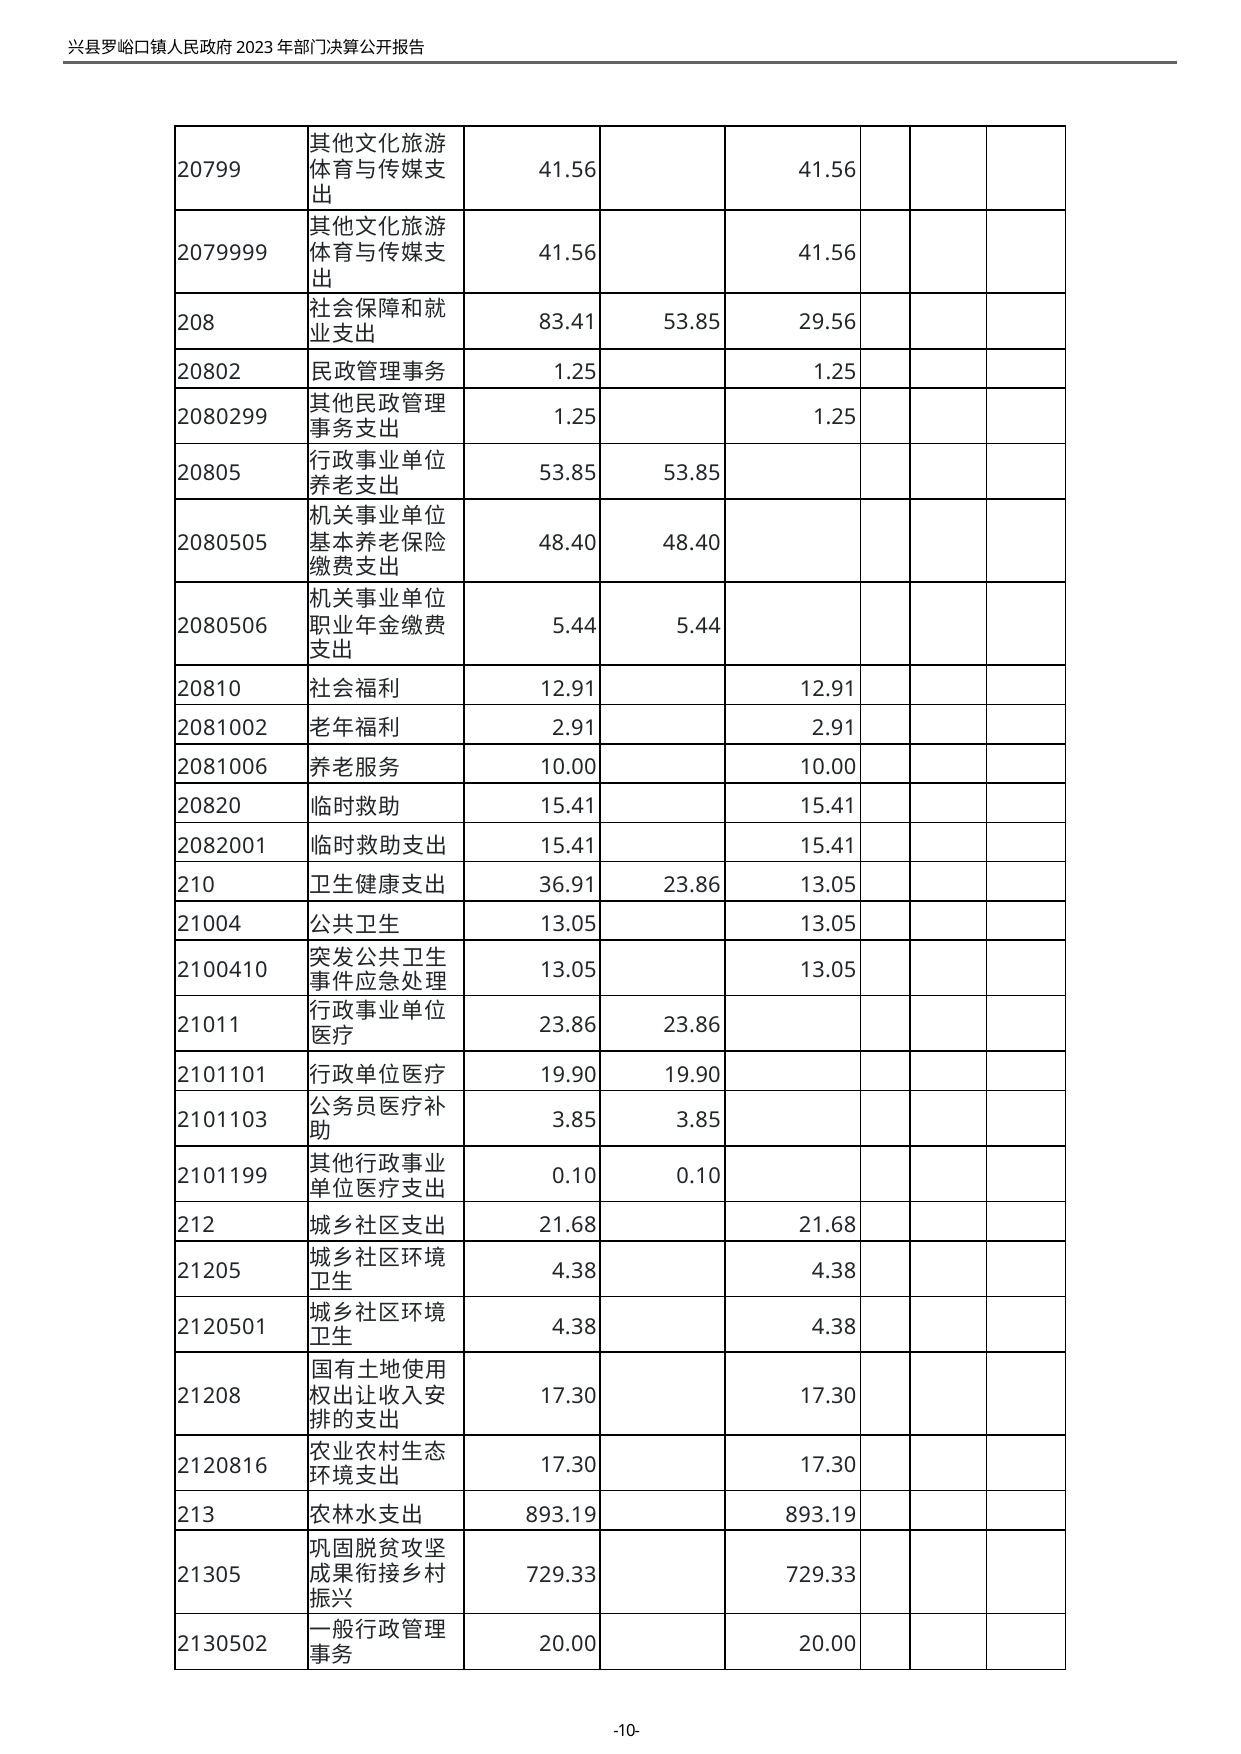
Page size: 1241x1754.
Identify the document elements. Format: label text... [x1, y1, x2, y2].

table_cell [987, 350, 1065, 387]
table_cell [861, 1491, 909, 1529]
table_cell 21004 [176, 902, 307, 939]
table_header [987, 127, 1065, 209]
table_cell [987, 389, 1065, 443]
table_cell 农业农村生态 环境支出 [309, 1436, 463, 1490]
table_cell 其他民政管理 事务支出 [309, 389, 463, 443]
table_cell 20.00 [726, 1614, 860, 1669]
table_cell [911, 823, 986, 861]
table_cell 53.85 [601, 294, 724, 348]
table_cell 29.56 [726, 294, 860, 348]
table_cell 20810 [176, 666, 307, 703]
table_cell [987, 941, 1065, 994]
table_cell [726, 1052, 860, 1089]
table_cell 21305 [176, 1531, 307, 1612]
table_cell 4.38 [465, 1242, 599, 1296]
table_cell [726, 444, 860, 498]
table_cell [861, 745, 909, 782]
table_header 20799 [176, 127, 307, 209]
table_cell [987, 1052, 1065, 1089]
table_cell 13.05 [465, 941, 599, 994]
table_cell [861, 666, 909, 703]
table_cell [861, 996, 909, 1050]
table_cell 城乡社区支出 [309, 1202, 463, 1240]
table_cell [911, 1297, 986, 1351]
table_cell [911, 211, 986, 292]
table_cell [987, 1147, 1065, 1201]
table_cell 社会福利 [309, 666, 463, 703]
table_cell [911, 1242, 986, 1296]
table_cell [911, 1531, 986, 1612]
table_cell 农林水支出 [309, 1491, 463, 1529]
table_cell [911, 1091, 986, 1145]
table_cell 2101103 [176, 1091, 307, 1145]
table_cell [861, 784, 909, 821]
table_cell [861, 1202, 909, 1240]
table_cell 2120501 [176, 1297, 307, 1351]
table_cell 19.90 [601, 1052, 724, 1089]
table_cell 2.91 [465, 705, 599, 743]
table_cell 893.19 [465, 1491, 599, 1529]
table_cell [601, 1436, 724, 1490]
table_cell 20802 [176, 350, 307, 387]
table_cell [987, 666, 1065, 703]
table_cell [911, 389, 986, 443]
table_cell [987, 745, 1065, 782]
table_cell 机关事业单位 基本养老保险 缴费支出 [309, 500, 463, 581]
table_cell 36.91 [465, 862, 599, 900]
table_cell [861, 941, 909, 994]
table_cell 13.05 [726, 862, 860, 900]
table_cell [911, 1436, 986, 1490]
table_cell 1.25 [726, 350, 860, 387]
table_cell 1.25 [465, 389, 599, 443]
table_cell [987, 1202, 1065, 1240]
table_cell [861, 1091, 909, 1145]
table_cell 其他行政事业 单位医疗支出 [309, 1147, 463, 1201]
table_cell [911, 444, 986, 498]
table_cell [987, 1436, 1065, 1490]
table_cell [911, 1491, 986, 1529]
table_cell [601, 784, 724, 821]
table_cell [861, 389, 909, 443]
table_cell [987, 583, 1065, 664]
table_cell [861, 1353, 909, 1434]
table_cell [861, 1242, 909, 1296]
table_cell 一般行政管理 事务 [309, 1614, 463, 1669]
table_cell 21.68 [465, 1202, 599, 1240]
table_cell 行政单位医疗 [309, 1052, 463, 1089]
table_cell 15.41 [726, 784, 860, 821]
table_cell [601, 1202, 724, 1240]
table_cell 17.30 [726, 1353, 860, 1434]
table_cell [861, 444, 909, 498]
table_cell 21.68 [726, 1202, 860, 1240]
table_cell 临时救助支出 [309, 823, 463, 861]
table_cell 15.41 [465, 784, 599, 821]
table_cell [987, 1242, 1065, 1296]
table_cell 213 [176, 1491, 307, 1529]
table_cell 2082001 [176, 823, 307, 861]
table_cell 城乡社区环境 卫生 [309, 1297, 463, 1351]
table_cell [861, 823, 909, 861]
table_cell 17.30 [465, 1436, 599, 1490]
table_cell 10.00 [465, 745, 599, 782]
table_header 41.56 [465, 127, 599, 209]
table_cell 208 [176, 294, 307, 348]
table_cell 1.25 [726, 389, 860, 443]
table_cell [601, 745, 724, 782]
table_cell 0.10 [465, 1147, 599, 1201]
table_header [601, 127, 724, 209]
table_cell 2081002 [176, 705, 307, 743]
table_cell [987, 784, 1065, 821]
table_cell [601, 705, 724, 743]
table_cell 5.44 [465, 583, 599, 664]
table_cell 48.40 [601, 500, 724, 581]
table_cell 2120816 [176, 1436, 307, 1490]
table_cell [601, 941, 724, 994]
table_cell [601, 350, 724, 387]
table_cell [601, 666, 724, 703]
table_cell [911, 500, 986, 581]
table_cell 0.10 [601, 1147, 724, 1201]
table_cell [911, 941, 986, 994]
table_cell [601, 1242, 724, 1296]
table_cell [861, 583, 909, 664]
table_cell 12.91 [726, 666, 860, 703]
table_cell [601, 1297, 724, 1351]
table_cell 4.38 [465, 1297, 599, 1351]
table_cell 13.05 [726, 902, 860, 939]
table_cell 10.00 [726, 745, 860, 782]
table_cell [726, 996, 860, 1050]
table_cell [601, 389, 724, 443]
table_cell 2079999 [176, 211, 307, 292]
table_cell 2100410 [176, 941, 307, 994]
table_cell [861, 1614, 909, 1669]
table_cell [911, 902, 986, 939]
table_cell 卫生健康支出 [309, 862, 463, 900]
table_cell [987, 1091, 1065, 1145]
table_cell 53.85 [601, 444, 724, 498]
table_cell 12.91 [465, 666, 599, 703]
table_cell [726, 583, 860, 664]
table_cell 2080506 [176, 583, 307, 664]
table_cell 53.85 [465, 444, 599, 498]
table_cell [911, 294, 986, 348]
table_cell 23.86 [465, 996, 599, 1050]
table_cell 23.86 [601, 862, 724, 900]
table_cell 国有土地使用 权出让收入安 排的支出 [309, 1353, 463, 1434]
table_cell [987, 444, 1065, 498]
table_cell [911, 583, 986, 664]
table_cell [861, 902, 909, 939]
table_cell 15.41 [726, 823, 860, 861]
table_cell 巩固脱贫攻坚 成果衔接乡村 振兴 [309, 1531, 463, 1612]
table_cell 城乡社区环境 卫生 [309, 1242, 463, 1296]
table_cell 2080505 [176, 500, 307, 581]
table_cell [987, 1614, 1065, 1669]
table_cell [987, 1297, 1065, 1351]
table_cell [726, 1091, 860, 1145]
table_cell [861, 1147, 909, 1201]
table_cell 民政管理事务 [309, 350, 463, 387]
table_cell 21011 [176, 996, 307, 1050]
table_cell 20805 [176, 444, 307, 498]
table_cell [911, 705, 986, 743]
table_cell 20.00 [465, 1614, 599, 1669]
table_cell [861, 211, 909, 292]
table_cell [861, 1531, 909, 1612]
table_cell [726, 500, 860, 581]
table_cell 临时救助 [309, 784, 463, 821]
table_cell 公务员医疗补 助 [309, 1091, 463, 1145]
table_cell 13.05 [465, 902, 599, 939]
table_cell [911, 996, 986, 1050]
table_cell [911, 666, 986, 703]
table_cell 17.30 [726, 1436, 860, 1490]
table_cell 83.41 [465, 294, 599, 348]
table_cell [601, 1491, 724, 1529]
table_cell 2101101 [176, 1052, 307, 1089]
table_cell [601, 211, 724, 292]
table_cell [911, 1052, 986, 1089]
table_cell [987, 211, 1065, 292]
table_cell 1.25 [465, 350, 599, 387]
table_header [861, 127, 909, 209]
table_cell 公共卫生 [309, 902, 463, 939]
table_cell 3.85 [465, 1091, 599, 1145]
table_cell [987, 902, 1065, 939]
table_cell [911, 1353, 986, 1434]
table_cell [601, 902, 724, 939]
table_cell [861, 862, 909, 900]
table_cell 突发公共卫生 事件应急处理 [309, 941, 463, 994]
table_cell [861, 1052, 909, 1089]
table_cell 2.91 [726, 705, 860, 743]
table_cell [911, 1147, 986, 1201]
table_cell 19.90 [465, 1052, 599, 1089]
table_cell [911, 1202, 986, 1240]
table_cell 2101199 [176, 1147, 307, 1201]
table_cell 机关事业单位 职业年金缴费 支出 [309, 583, 463, 664]
table_cell 21205 [176, 1242, 307, 1296]
table_cell 4.38 [726, 1297, 860, 1351]
table_cell 13.05 [726, 941, 860, 994]
table_header [911, 127, 986, 209]
table_cell 21208 [176, 1353, 307, 1434]
table_cell [911, 862, 986, 900]
table_cell [987, 294, 1065, 348]
table_cell 729.33 [726, 1531, 860, 1612]
table_cell 48.40 [465, 500, 599, 581]
table_cell 15.41 [465, 823, 599, 861]
table_cell [987, 823, 1065, 861]
table_cell [987, 500, 1065, 581]
table_cell 20820 [176, 784, 307, 821]
table_cell 23.86 [601, 996, 724, 1050]
table_cell [861, 294, 909, 348]
table_cell [601, 823, 724, 861]
table_cell 17.30 [465, 1353, 599, 1434]
table_cell [601, 1614, 724, 1669]
table_cell 41.56 [726, 211, 860, 292]
table_cell 2081006 [176, 745, 307, 782]
table_cell [861, 1297, 909, 1351]
table_cell 729.33 [465, 1531, 599, 1612]
table_cell [987, 1353, 1065, 1434]
table_cell 3.85 [601, 1091, 724, 1145]
table_cell 老年福利 [309, 705, 463, 743]
table_cell [861, 350, 909, 387]
table_cell [911, 350, 986, 387]
table_cell [726, 1147, 860, 1201]
table_cell 养老服务 [309, 745, 463, 782]
table_cell 行政事业单位 医疗 [309, 996, 463, 1050]
table_cell [987, 1491, 1065, 1529]
table_cell [987, 862, 1065, 900]
table_cell 4.38 [726, 1242, 860, 1296]
table_cell 其他文化旅游 体育与传媒支 出 [309, 211, 463, 292]
table_header 其他文化旅游 体育与传媒支 出 [309, 127, 463, 209]
table_cell 2130502 [176, 1614, 307, 1669]
table_cell [911, 784, 986, 821]
table_cell [601, 1353, 724, 1434]
table_cell [911, 1614, 986, 1669]
table_cell [861, 500, 909, 581]
table_header 41.56 [726, 127, 860, 209]
table_cell 41.56 [465, 211, 599, 292]
table_cell 5.44 [601, 583, 724, 664]
table_cell 210 [176, 862, 307, 900]
table_cell [987, 705, 1065, 743]
table_cell [987, 1531, 1065, 1612]
table_cell 行政事业单位 养老支出 [309, 444, 463, 498]
table_cell 社会保障和就 业支出 [309, 294, 463, 348]
table_cell [987, 996, 1065, 1050]
table_cell [861, 705, 909, 743]
table_cell [601, 1531, 724, 1612]
table_cell 212 [176, 1202, 307, 1240]
table_cell [911, 745, 986, 782]
table_cell [861, 1436, 909, 1490]
table_cell 893.19 [726, 1491, 860, 1529]
table_cell 2080299 [176, 389, 307, 443]
